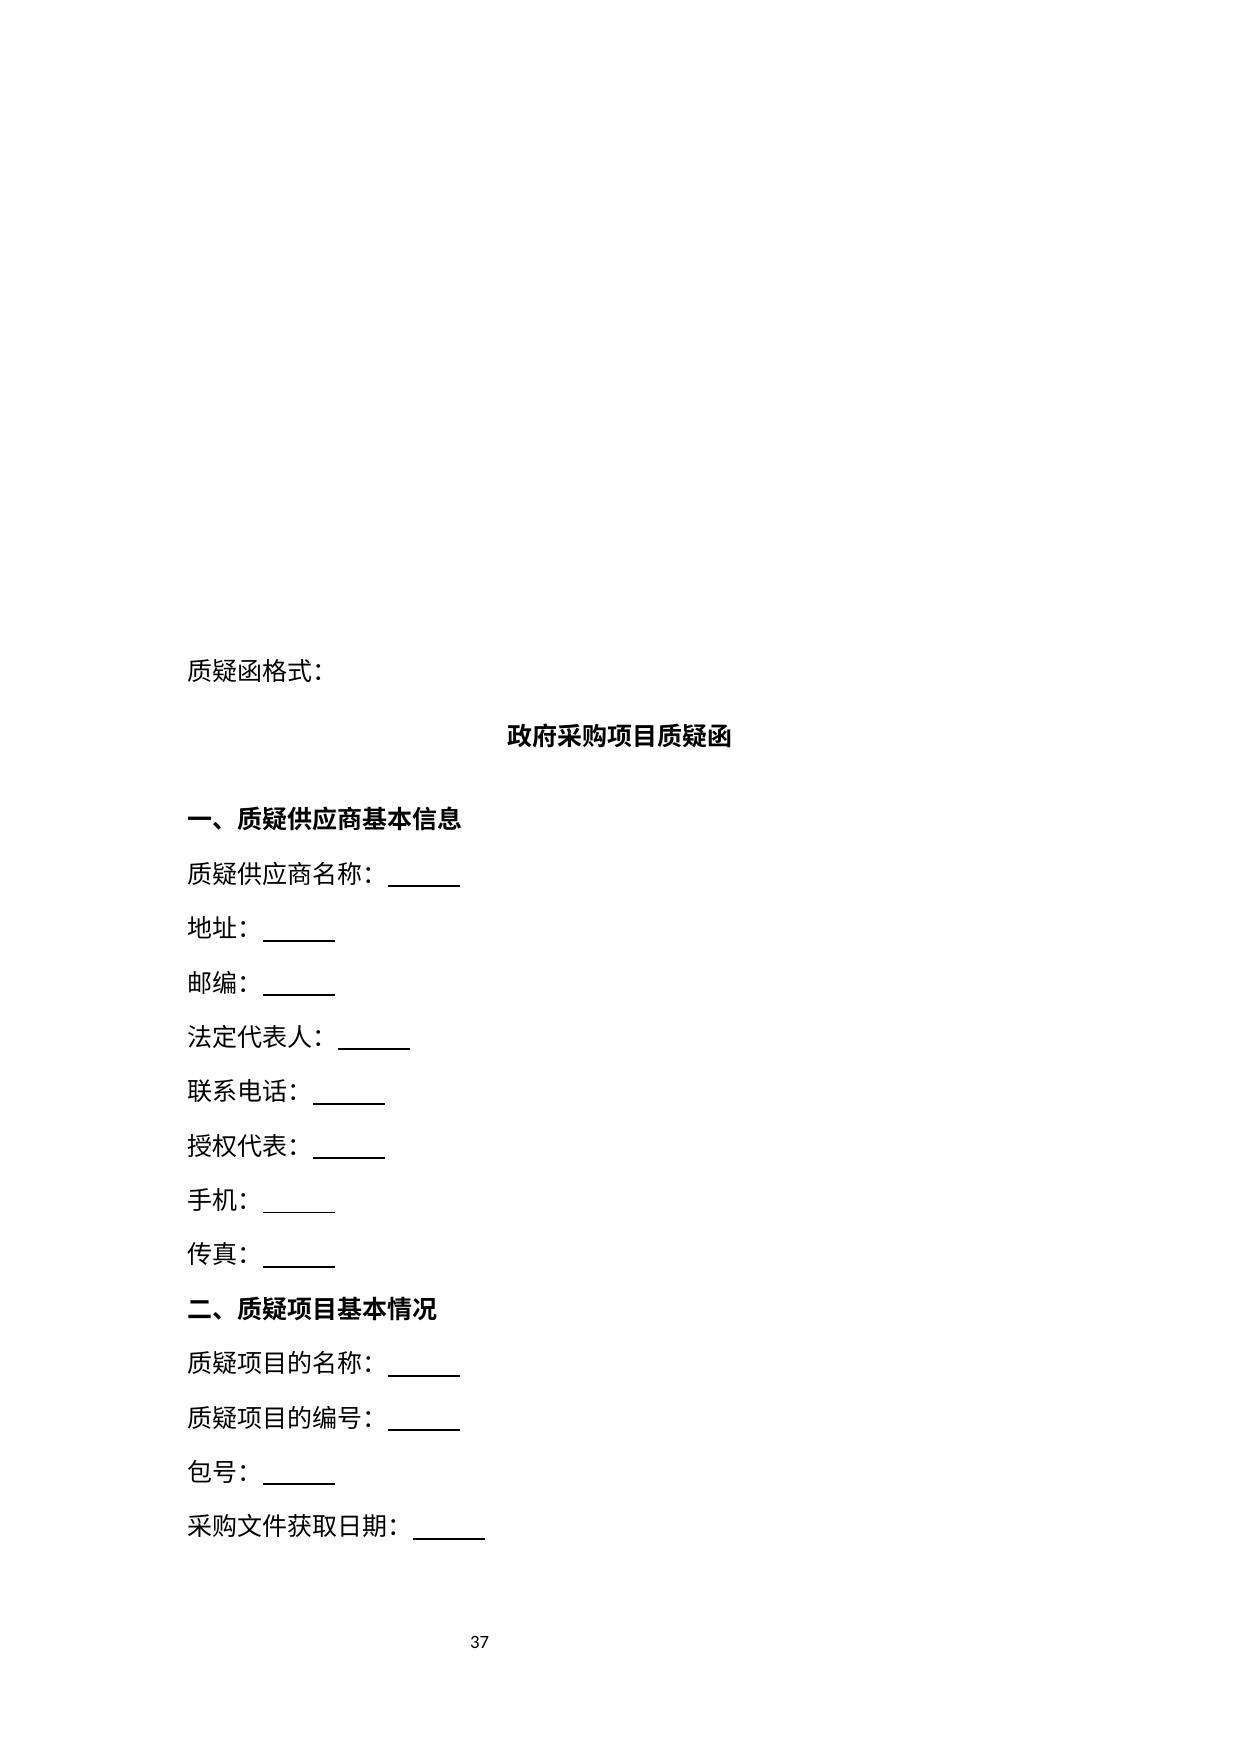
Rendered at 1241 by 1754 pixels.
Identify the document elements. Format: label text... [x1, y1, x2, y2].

text 一、质疑供应商基本信息 [187, 800, 1053, 836]
text 传真： [187, 1235, 1053, 1271]
text 质疑项目的名称： [187, 1344, 1053, 1380]
text 政府采购项目质疑函 [187, 702, 1053, 767]
text 质疑项目的编号： [187, 1398, 1053, 1434]
text 手机： [187, 1181, 1053, 1217]
text 二、质疑项目基本情况 [187, 1289, 1053, 1326]
text 法定代表人： [187, 1017, 1053, 1054]
text 质疑供应商名称： [187, 854, 1053, 891]
text 联系电话： [187, 1072, 1053, 1108]
text 地址： [187, 909, 1053, 945]
text 包号： [187, 1452, 1053, 1489]
text 授权代表： [187, 1126, 1053, 1162]
text 邮编： [187, 963, 1053, 999]
text 质疑函格式： [187, 637, 1053, 702]
text 采购文件获取日期： [187, 1507, 1053, 1543]
